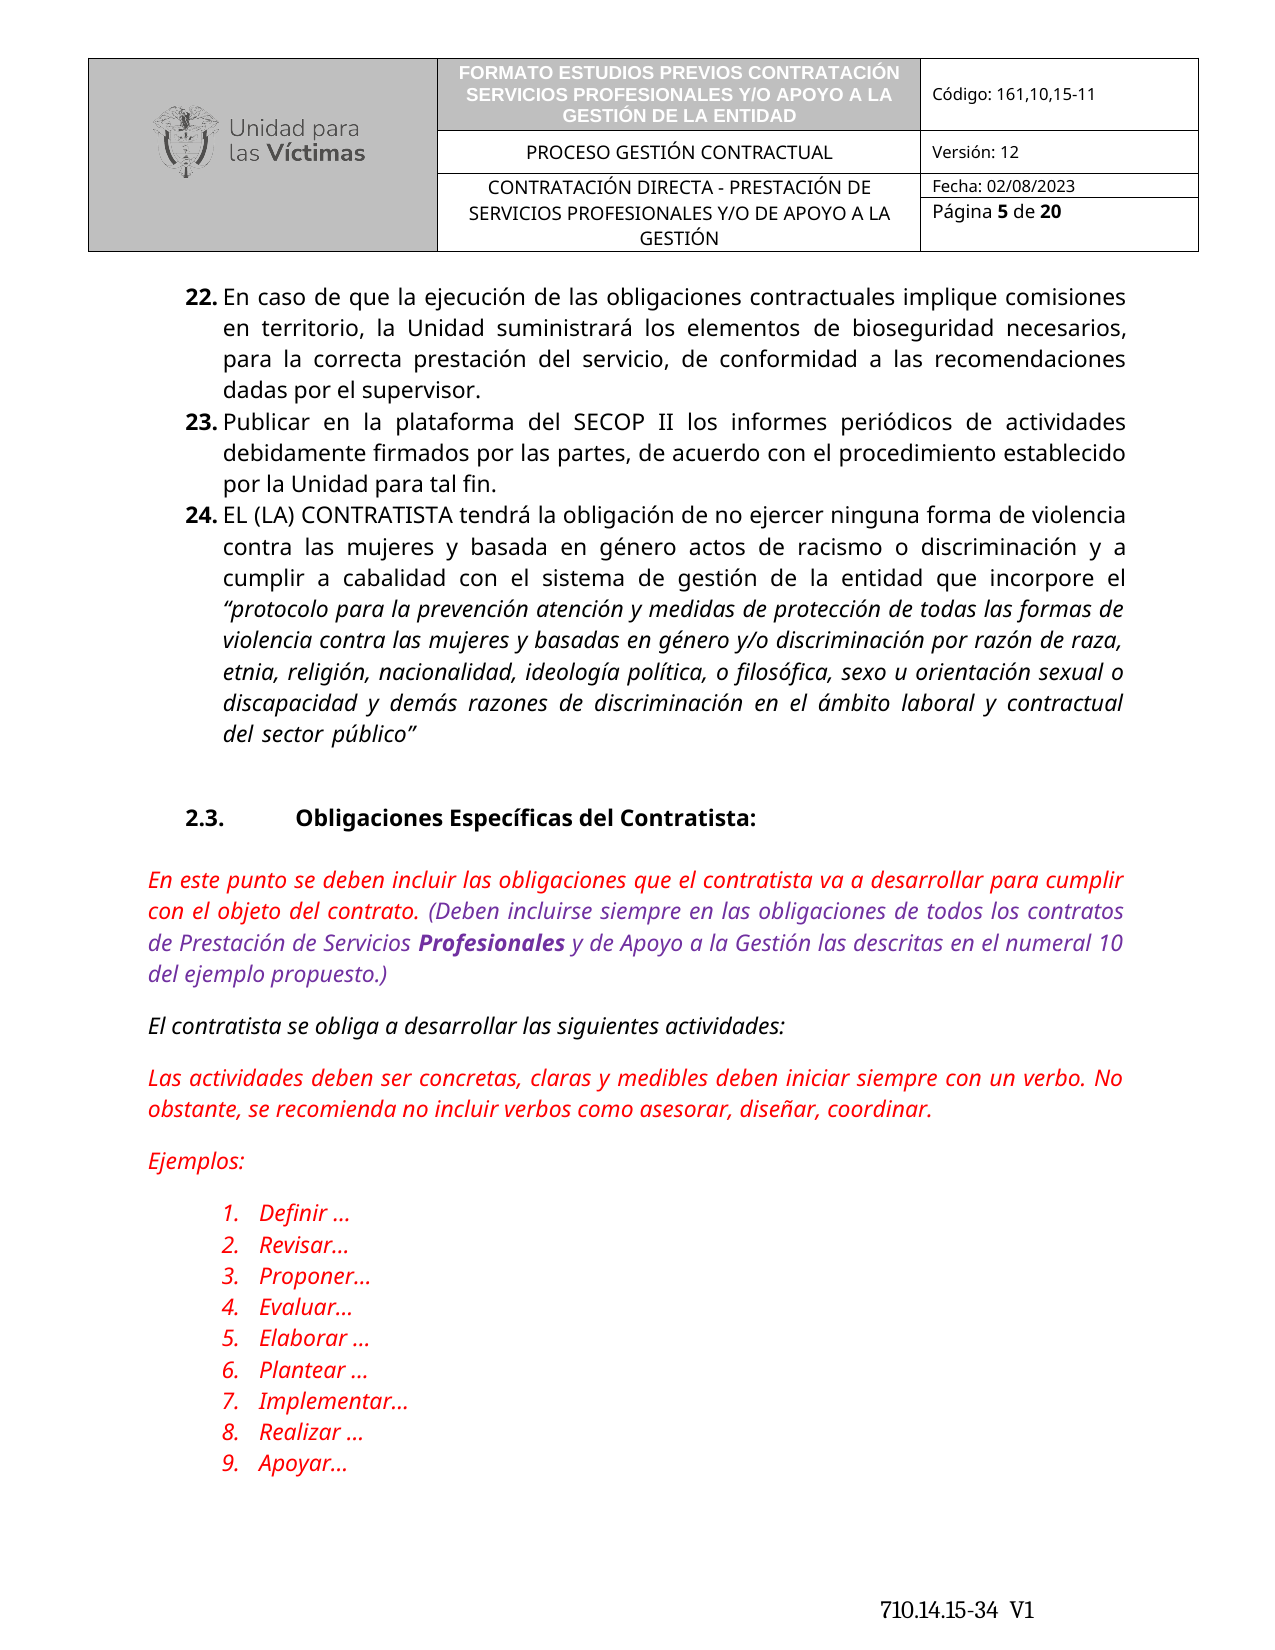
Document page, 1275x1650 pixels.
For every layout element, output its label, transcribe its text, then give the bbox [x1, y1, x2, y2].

list EL (LA) CONTRATISTA tendrá la obligación de no ejercer ninguna forma de violencia contra las mujeres y basada en género actos de racismo o discriminación y a cumplir a cabalidad con el sistema de gestión de la entidad que incorpore el “protocolo para la prevención atención y medidas de protección de todas las formas de violencia contra las mujeres y basadas en género y/o discriminación por razón de raza, etnia, religión, nacionalidad, ideología política, o filosófica, sexo u orientación sexual o discapacidad y demás razones de discriminación en el ámbito laboral y contractual del sector público” [185, 499, 1127, 749]
list Proponer… [221, 1260, 1127, 1291]
text En este punto se deben incluir las obligaciones que el contratista va a desarrollar para cumplir con el objeto del contrato. (Deben incluirse siempre en las obligaciones de todos los contratos de Prestación de Servicios Profesionales y de Apoyo a la Gestión las descritas en el numeral 10 del ejemplo propuesto.) [148, 864, 1127, 989]
text Ejemplos: [148, 1145, 1127, 1177]
list En caso de que la ejecución de las obligaciones contractuales implique comisiones en territorio, la Unidad suministrará los elementos de bioseguridad necesarios, para la correcta prestación del servicio, de conformidad a las recomendaciones dadas por el supervisor. [185, 281, 1127, 406]
text El contratista se obliga a desarrollar las siguientes actividades: [148, 1010, 1127, 1041]
list Realizar … [221, 1416, 1127, 1447]
list Revisar… [221, 1229, 1127, 1260]
list Evaluar… [221, 1291, 1127, 1322]
list Elaborar … [221, 1322, 1127, 1354]
list Apoyar… [221, 1447, 1127, 1479]
picture [149, 102, 368, 181]
list Definir … [221, 1197, 1127, 1229]
list Plantear … [221, 1354, 1127, 1385]
list Publicar en la plataforma del SECOP II los informes periódicos de actividades debidamente firmados por las partes, de acuerdo con el procedimiento establecido por la Unidad para tal fin. [185, 406, 1127, 499]
list Las actividades deben ser concretas, claras y medibles deben iniciar siempre con un verbo. No obstante, se recomienda no incluir verbos como asesorar, diseñar, coordinar. [148, 1062, 1127, 1124]
list Implementar… [221, 1385, 1127, 1416]
list Obligaciones Específicas del Contratista: [185, 802, 1127, 833]
